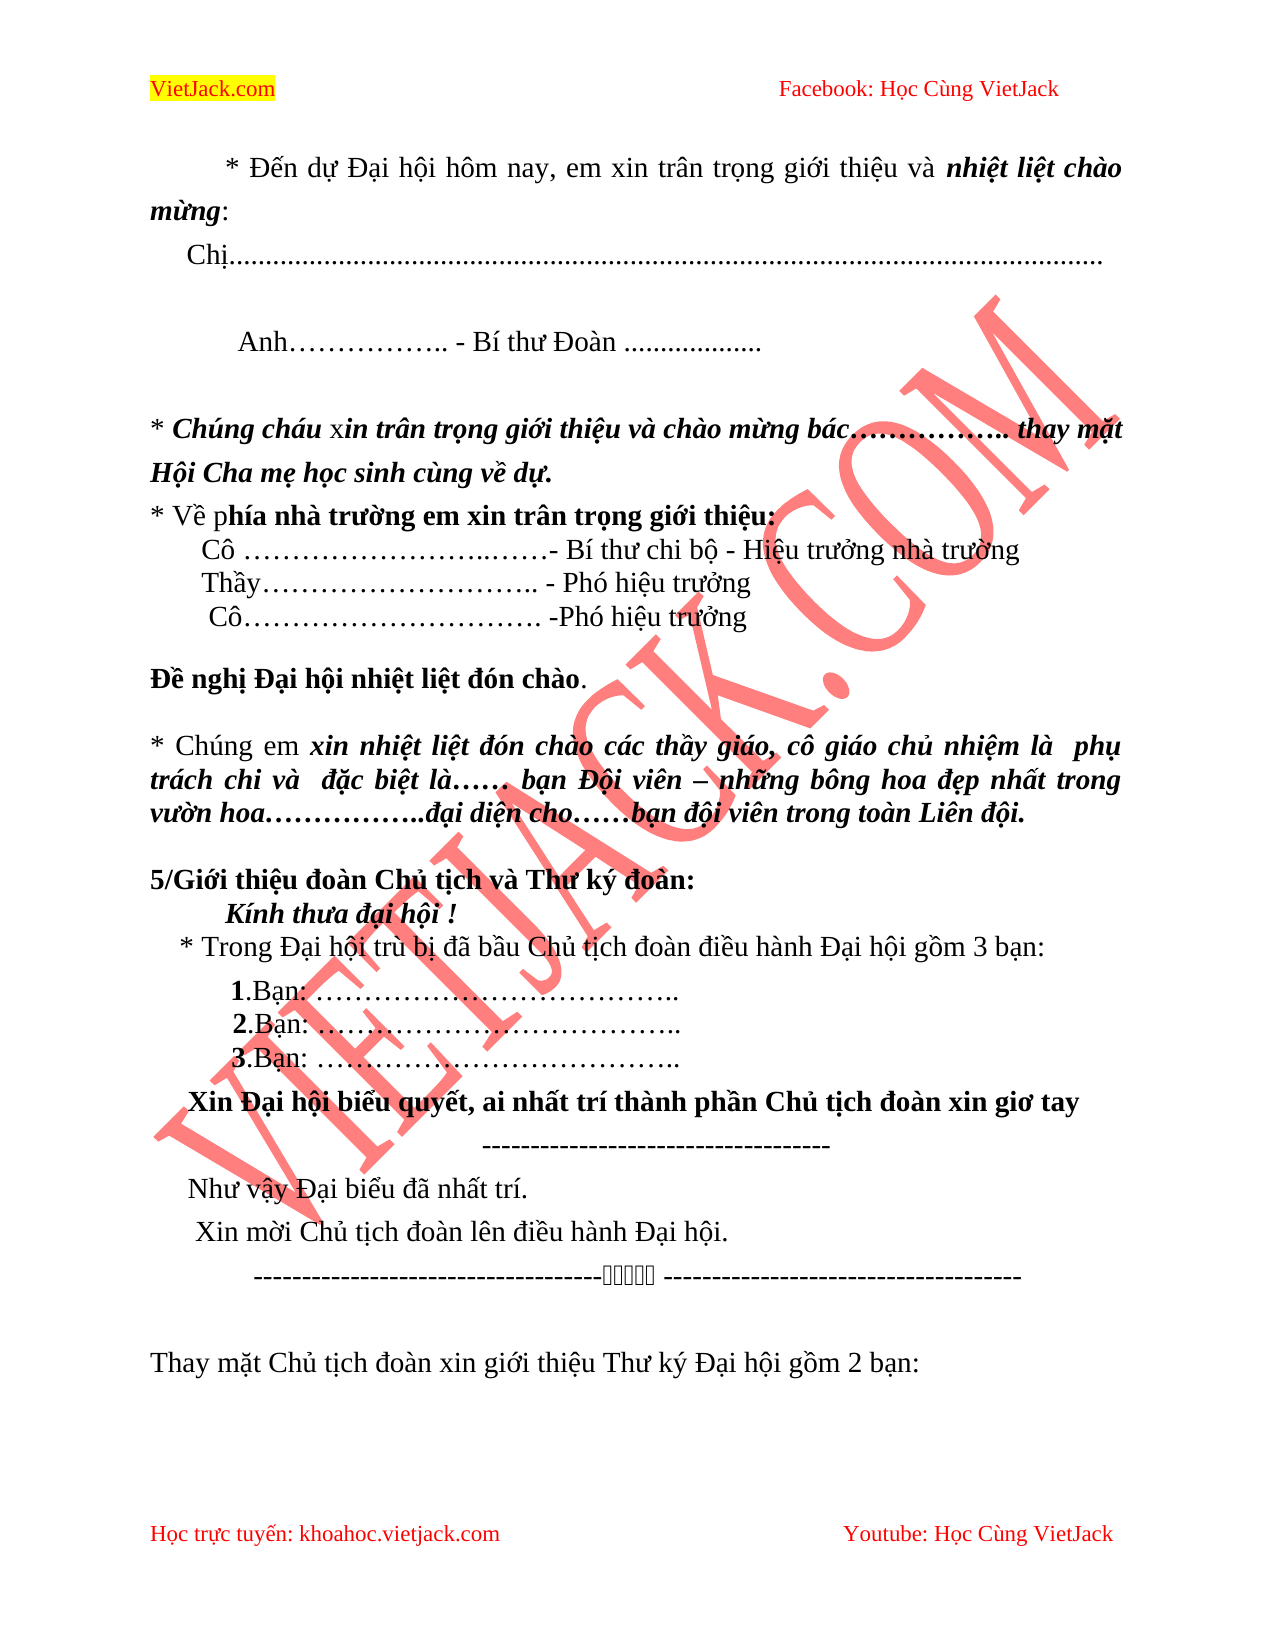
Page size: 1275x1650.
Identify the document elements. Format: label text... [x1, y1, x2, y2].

text Thay mặt Chủ tịch đoàn xin giới thiệu Thư ký Đại hội gồm 2 bạn: [150, 1345, 1125, 1379]
text Xin Đại hội biểu quyết, ai nhất trí thành phần Chủ tịch đoàn xin giơ tay [150, 1084, 1125, 1117]
text Cô…………………………. -Phó hiệu trưởng [150, 599, 1125, 632]
text ------------------------------------ [187, 1127, 1125, 1161]
text * Chúng em xin nhiệt liệt đón chào các thầy giáo, cô giáo chủ nhiệm là phụ trách chi và đặc biệt là…… bạn Đội viên – những bông hoa đẹp nhất trong vườn hoa……………..đại diện cho……bạn đội viên trong toàn Liên đội. [150, 728, 1125, 829]
text 3.Bạn: ……………………………….. [150, 1040, 1125, 1074]
text 5/Giới thiệu đoàn Chủ tịch và Thư ký đoàn: [150, 862, 1125, 896]
text * Chúng cháu xin trân trọng giới thiệu và chào mừng bác…………….. thay mặt Hội Cha mẹ học sinh cùng về dự. [150, 411, 1125, 488]
text * Đến dự Đại hội hôm nay, em xin trân trọng giới thiệu và nhiệt liệt chào mừng: [150, 150, 1125, 227]
text * Về phía nhà trường em xin trân trọng giới thiệu: [150, 498, 1125, 532]
text Anh…………….. - Bí thư Đoàn ................... [150, 324, 1125, 358]
text Kính thưa đại hội ! [150, 896, 1125, 929]
text Đề nghị Đại hội nhiệt liệt đón chào. [150, 661, 1125, 695]
text * Trong Đại hội trù bị đã bầu Chủ tịch đoàn điều hành Đại hội gồm 3 bạn: [150, 929, 1125, 963]
text Như vậy Đại biểu đã nhất trí. [187, 1171, 1125, 1204]
text Cô ……………………..……- Bí thư chi bộ - Hiệu trưởng nhà trường [150, 532, 1125, 565]
text Chị........................................................................................................................ [150, 237, 1125, 271]
text 2.Bạn: ……………………………….. [150, 1007, 1125, 1040]
text Xin mời Chủ tịch đoàn lên điều hành Đại hội. [187, 1214, 1125, 1248]
text 1.Bạn: ……………………………….. [150, 973, 1125, 1007]
text ------------------------------------ ------------------------------------- [150, 1258, 1125, 1292]
text Thầy……………………….. - Phó hiệu trưởng [150, 565, 1125, 599]
